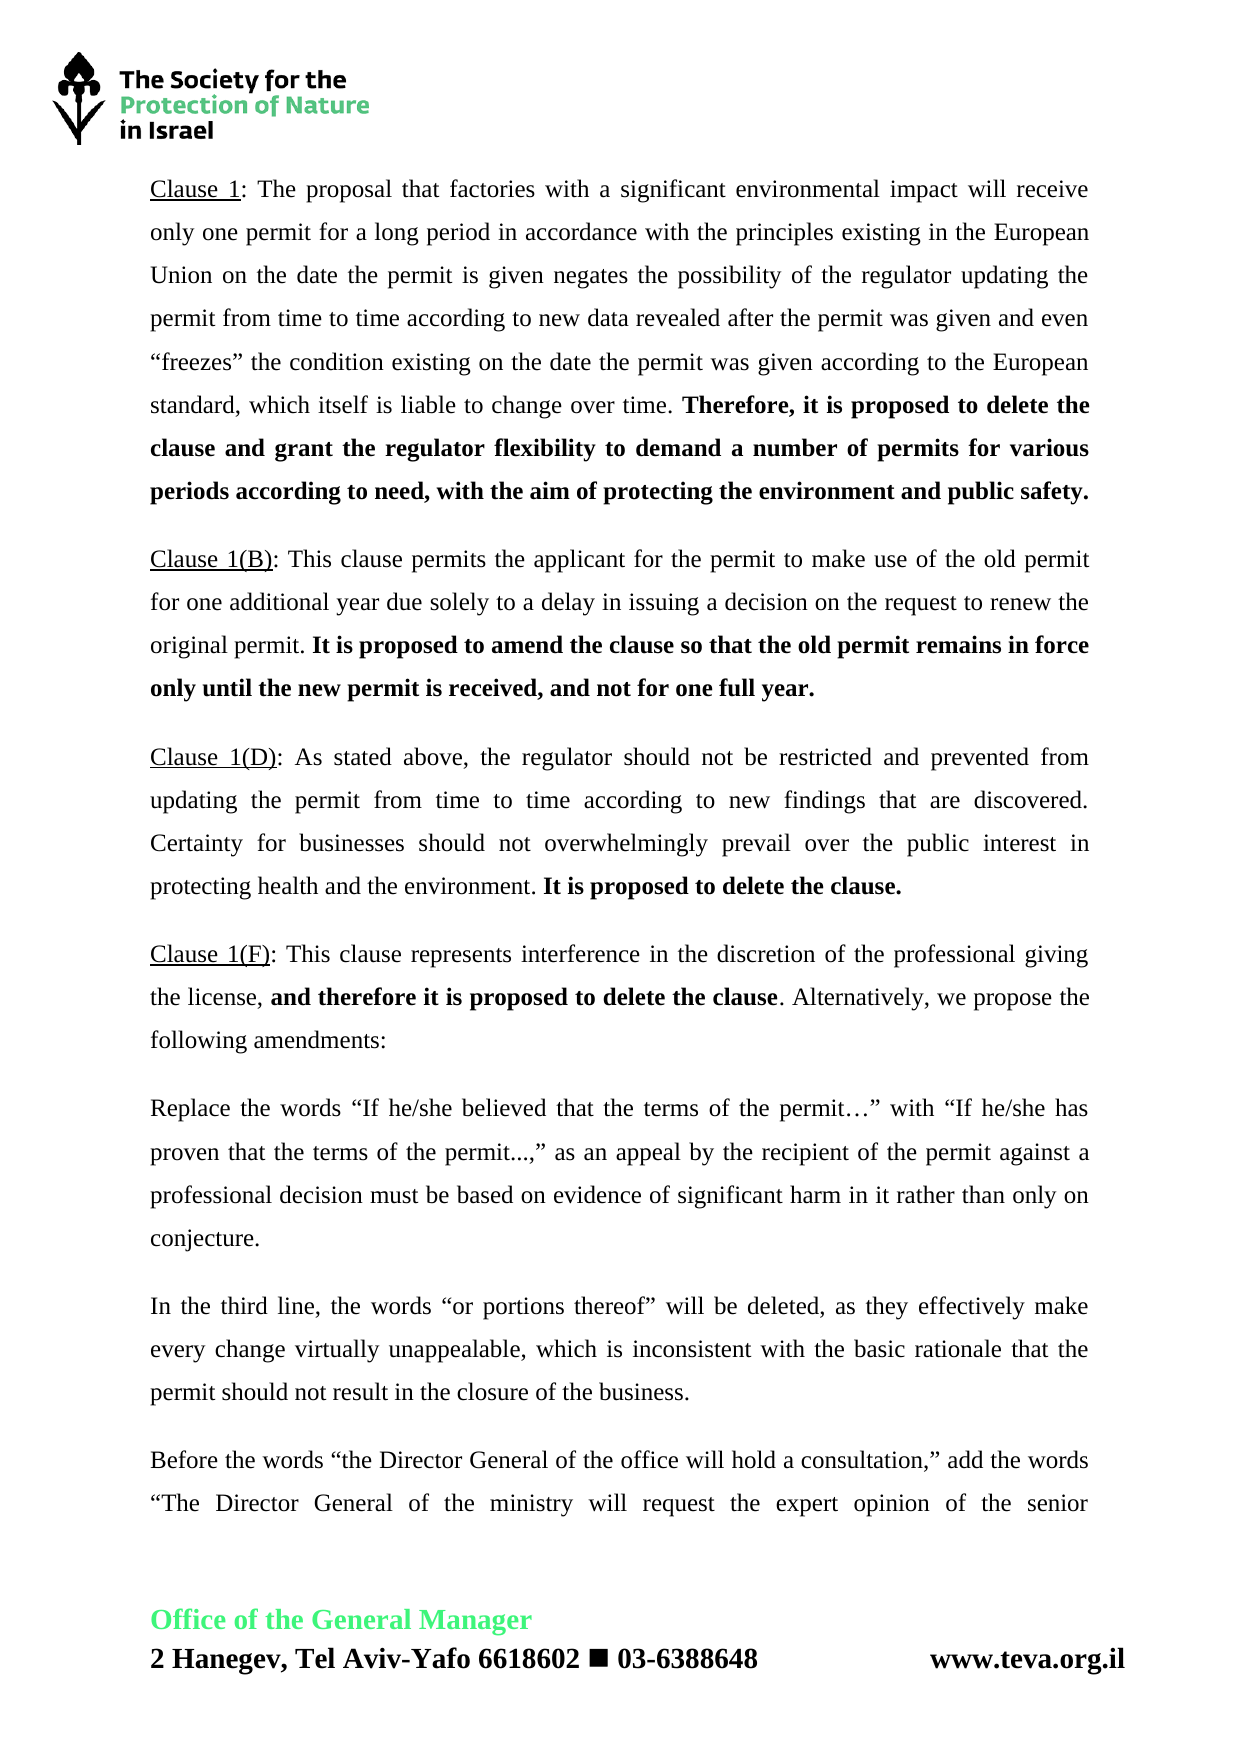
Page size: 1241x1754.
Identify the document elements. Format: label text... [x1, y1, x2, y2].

text In the third line, the words “or portions thereof” will be deleted, as they effectively make every change virtually unappealable, which is inconsistent with the basic rationale that the permit should not result in the closure of the business. [150, 1291, 1090, 1406]
text Clause 1: The proposal that factories with a significant environmental impact will receive only one permit for a long period in accordance with the principles existing in the European Union on the date the permit is given negates the possibility of the regulator updating the permit from time to time according to new data revealed after the permit was given and even “freezes” the condition existing on the date the permit was given according to the European standard, which itself is liable to change over time. Therefore, it is proposed to delete the clause and grant the regulator flexibility to demand a number of permits for various periods according to need, with the aim of protecting the environment and public safety. [150, 174, 1090, 505]
text Clause 1(D): As stated above, the regulator should not be restricted and prevented from updating the permit from time to time according to new findings that are discovered. Certainty for businesses should not overwhelmingly prevail over the public interest in protecting health and the environment. It is proposed to delete the clause. [150, 742, 1090, 900]
text Clause 1(B): This clause permits the applicant for the permit to make use of the old permit for one additional year due solely to a delay in issuing a decision on the request to renew the original permit. It is proposed to amend the clause so that the old permit remains in force only until the new permit is received, and not for one full year. [150, 544, 1090, 702]
text Replace the words “If he/she believed that the terms of the permit…” with “If he/she has proven that the terms of the permit...,” as an appeal by the recipient of the permit against a professional decision must be based on evidence of significant harm in it rather than only on conjecture. [150, 1093, 1090, 1252]
picture [52, 52, 369, 145]
text Clause 1(F): This clause represents interference in the discretion of the professional giving the license, and therefore it is proposed to delete the clause. Alternatively, we propose the following amendments: [150, 939, 1090, 1054]
